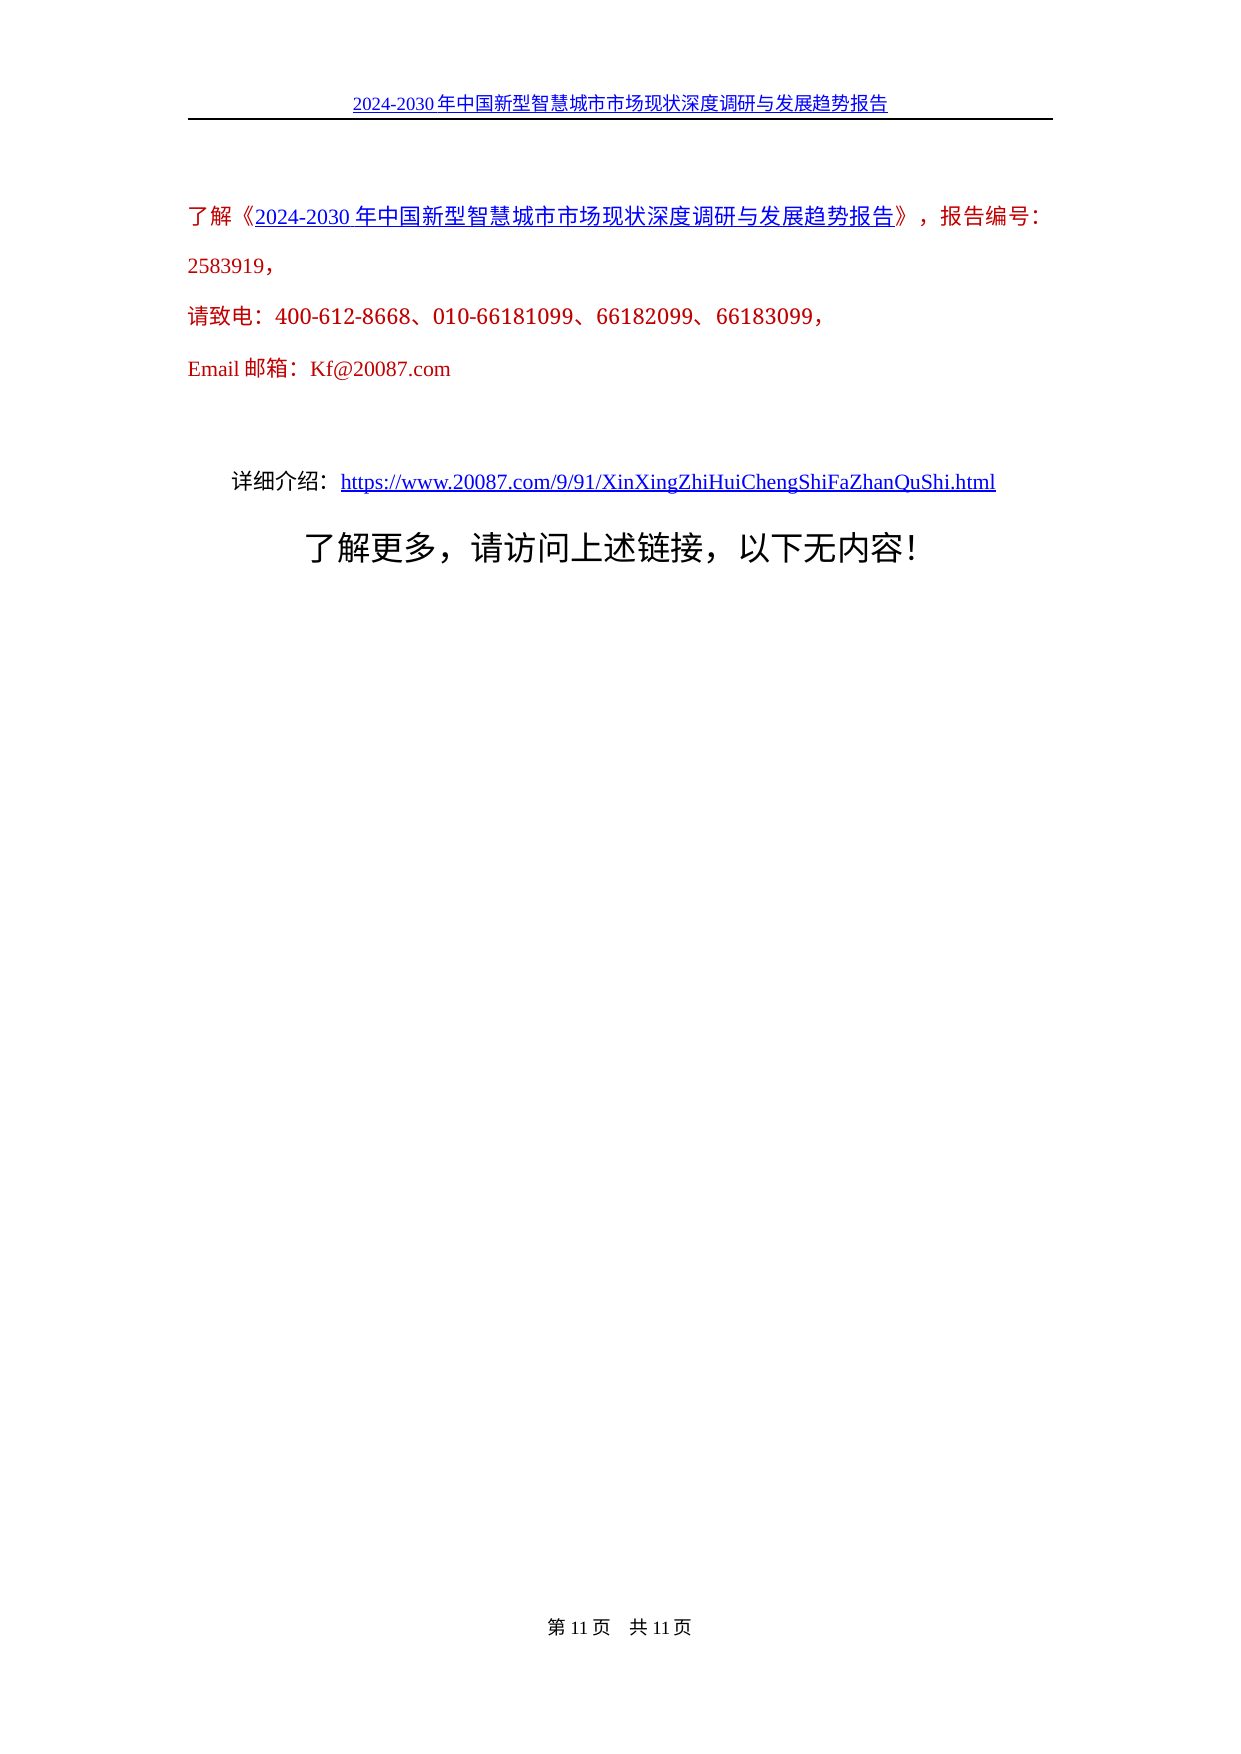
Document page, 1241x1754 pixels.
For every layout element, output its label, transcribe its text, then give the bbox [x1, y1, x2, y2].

text 请致电：400-612-8668、010-66181099、66182099、66183099， [187, 299, 1053, 331]
title 了解更多，请访问上述链接，以下无内容！ [187, 513, 1053, 578]
text 详细介绍：https://www.20087.com/9/91/XinXingZhiHuiChengShiFaZhanQuShi.html [187, 463, 1053, 496]
text Email邮箱：Kf@20087.com [187, 350, 1053, 383]
text 了解《2024-2030年中国新型智慧城市市场现状深度调研与发展趋势报告》，报告编号：2583919， [187, 198, 1053, 280]
